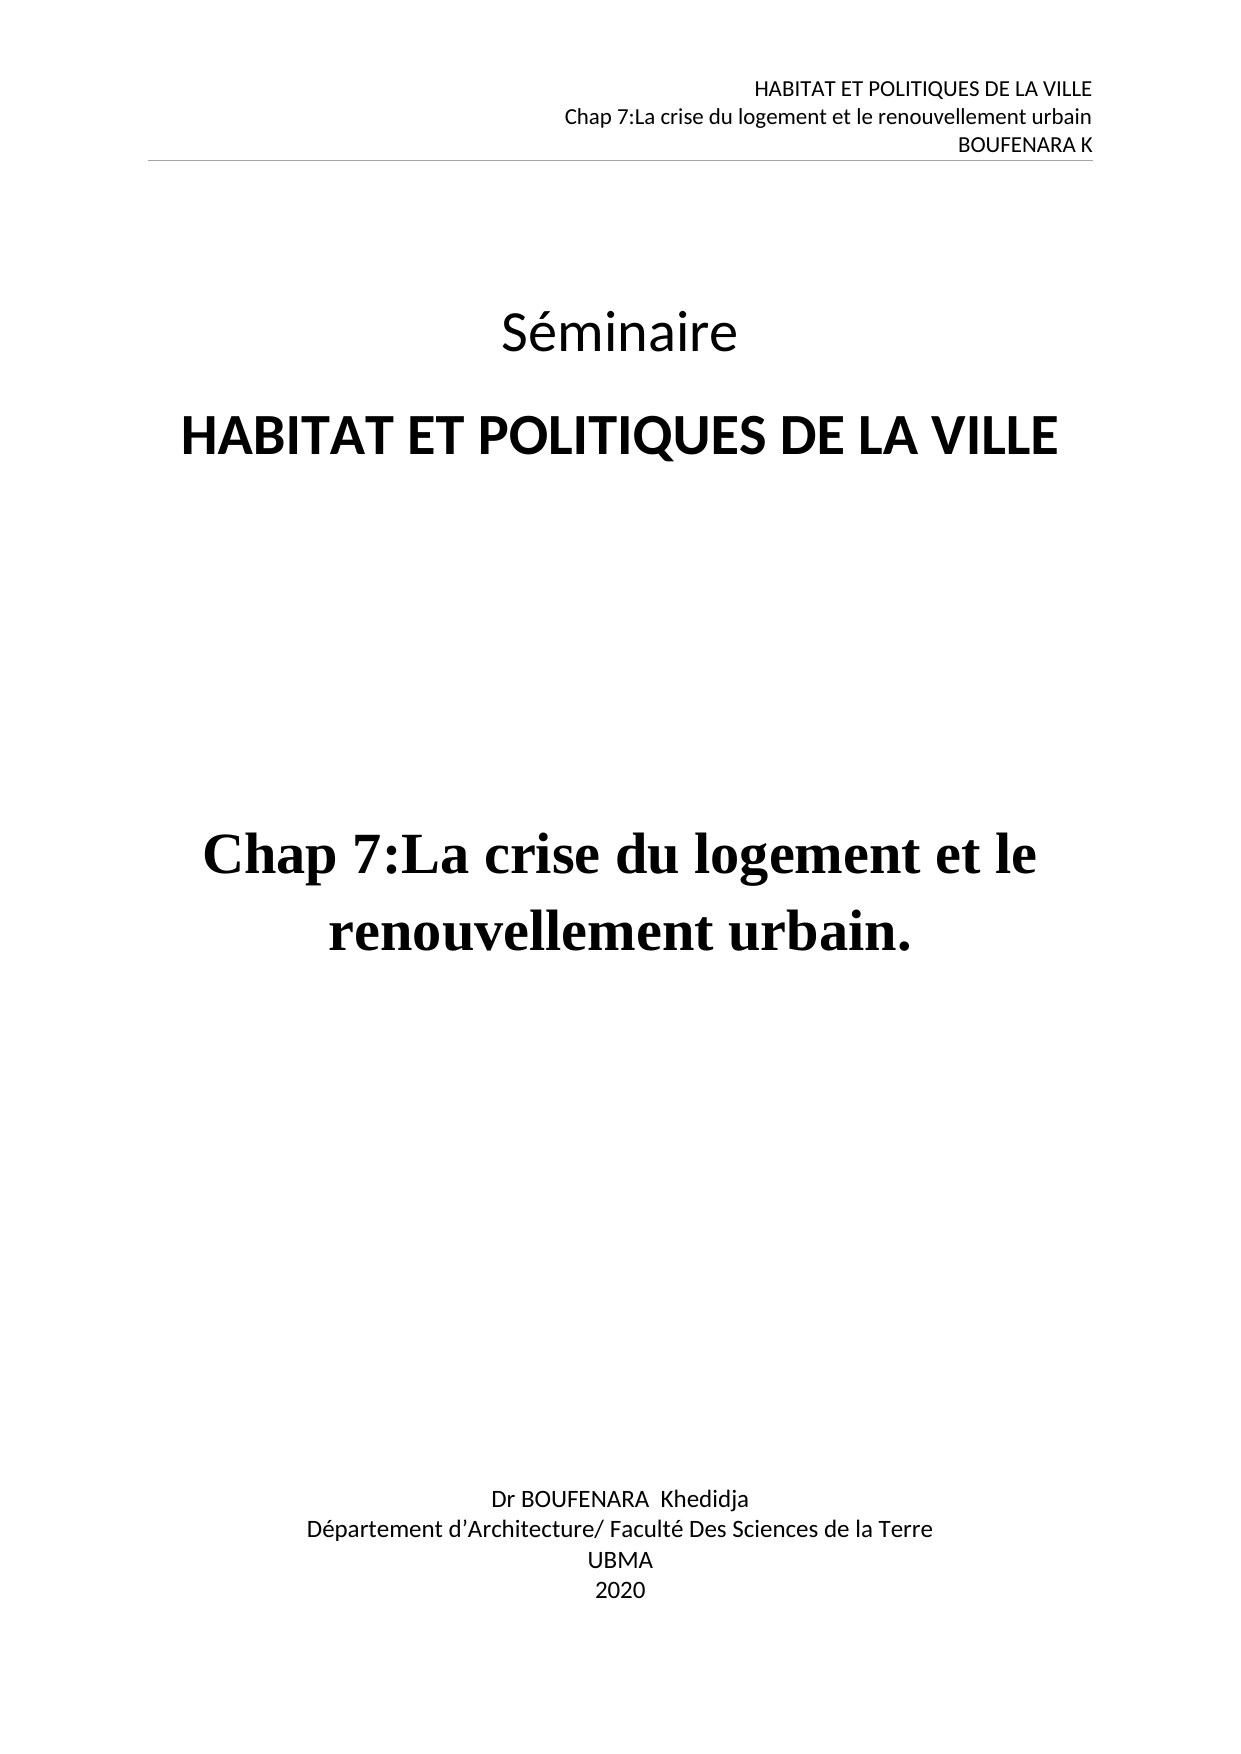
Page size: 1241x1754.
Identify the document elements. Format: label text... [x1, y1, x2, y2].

text Chap 7:La crise du logement et le renouvellement urbain. [148, 818, 1093, 963]
text UBMA [148, 1544, 1093, 1575]
text Séminaire [148, 295, 1093, 366]
text Département d’Architecture/ Faculté Des Sciences de la Terre [148, 1514, 1093, 1544]
text 2020 [148, 1575, 1093, 1605]
text Dr BOUFENARA Khedidja [148, 1483, 1093, 1514]
text HABITAT ET POLITIQUES DE LA VILLE [148, 398, 1093, 469]
